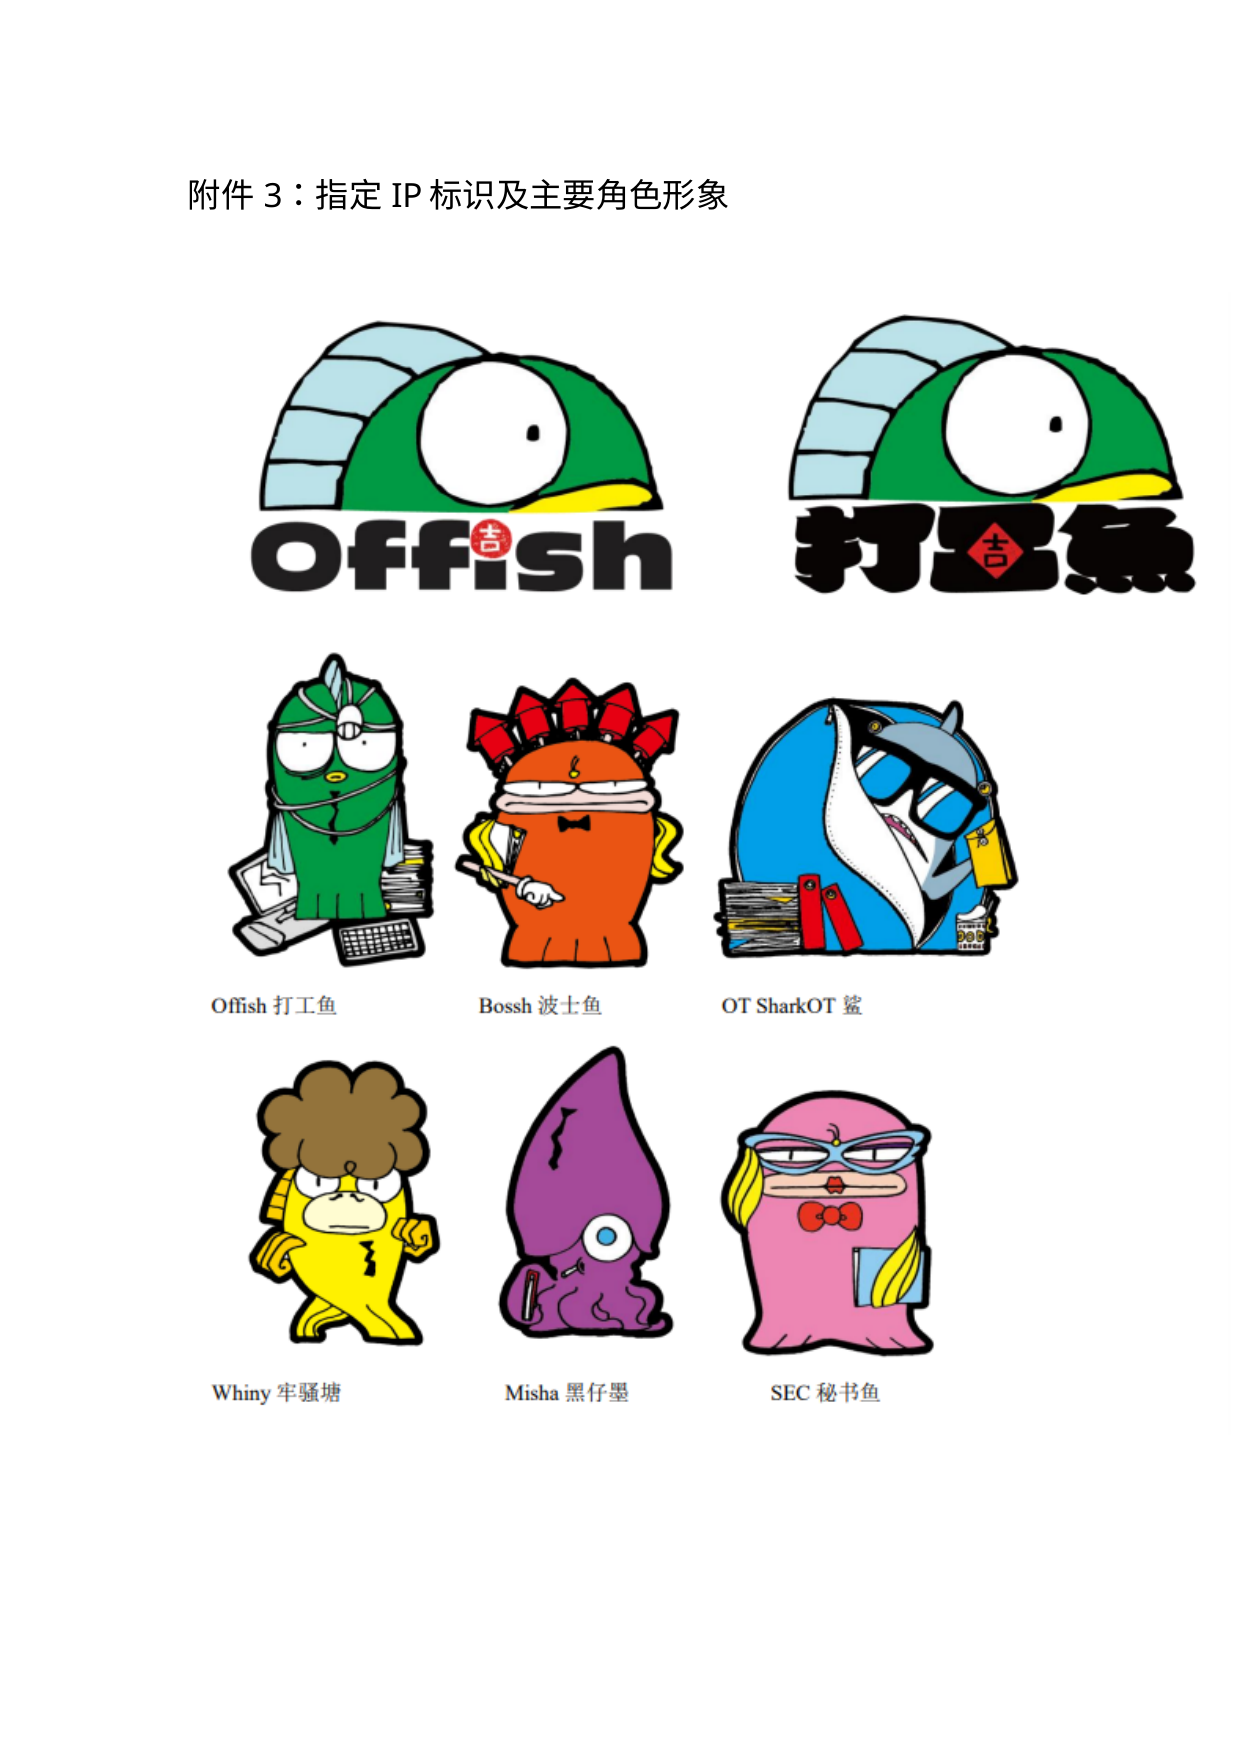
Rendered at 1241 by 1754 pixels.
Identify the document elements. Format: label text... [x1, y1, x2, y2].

picture [187, 292, 1231, 1435]
text 附件 3：指定 IP标识及主要角色形象 [187, 162, 1053, 227]
